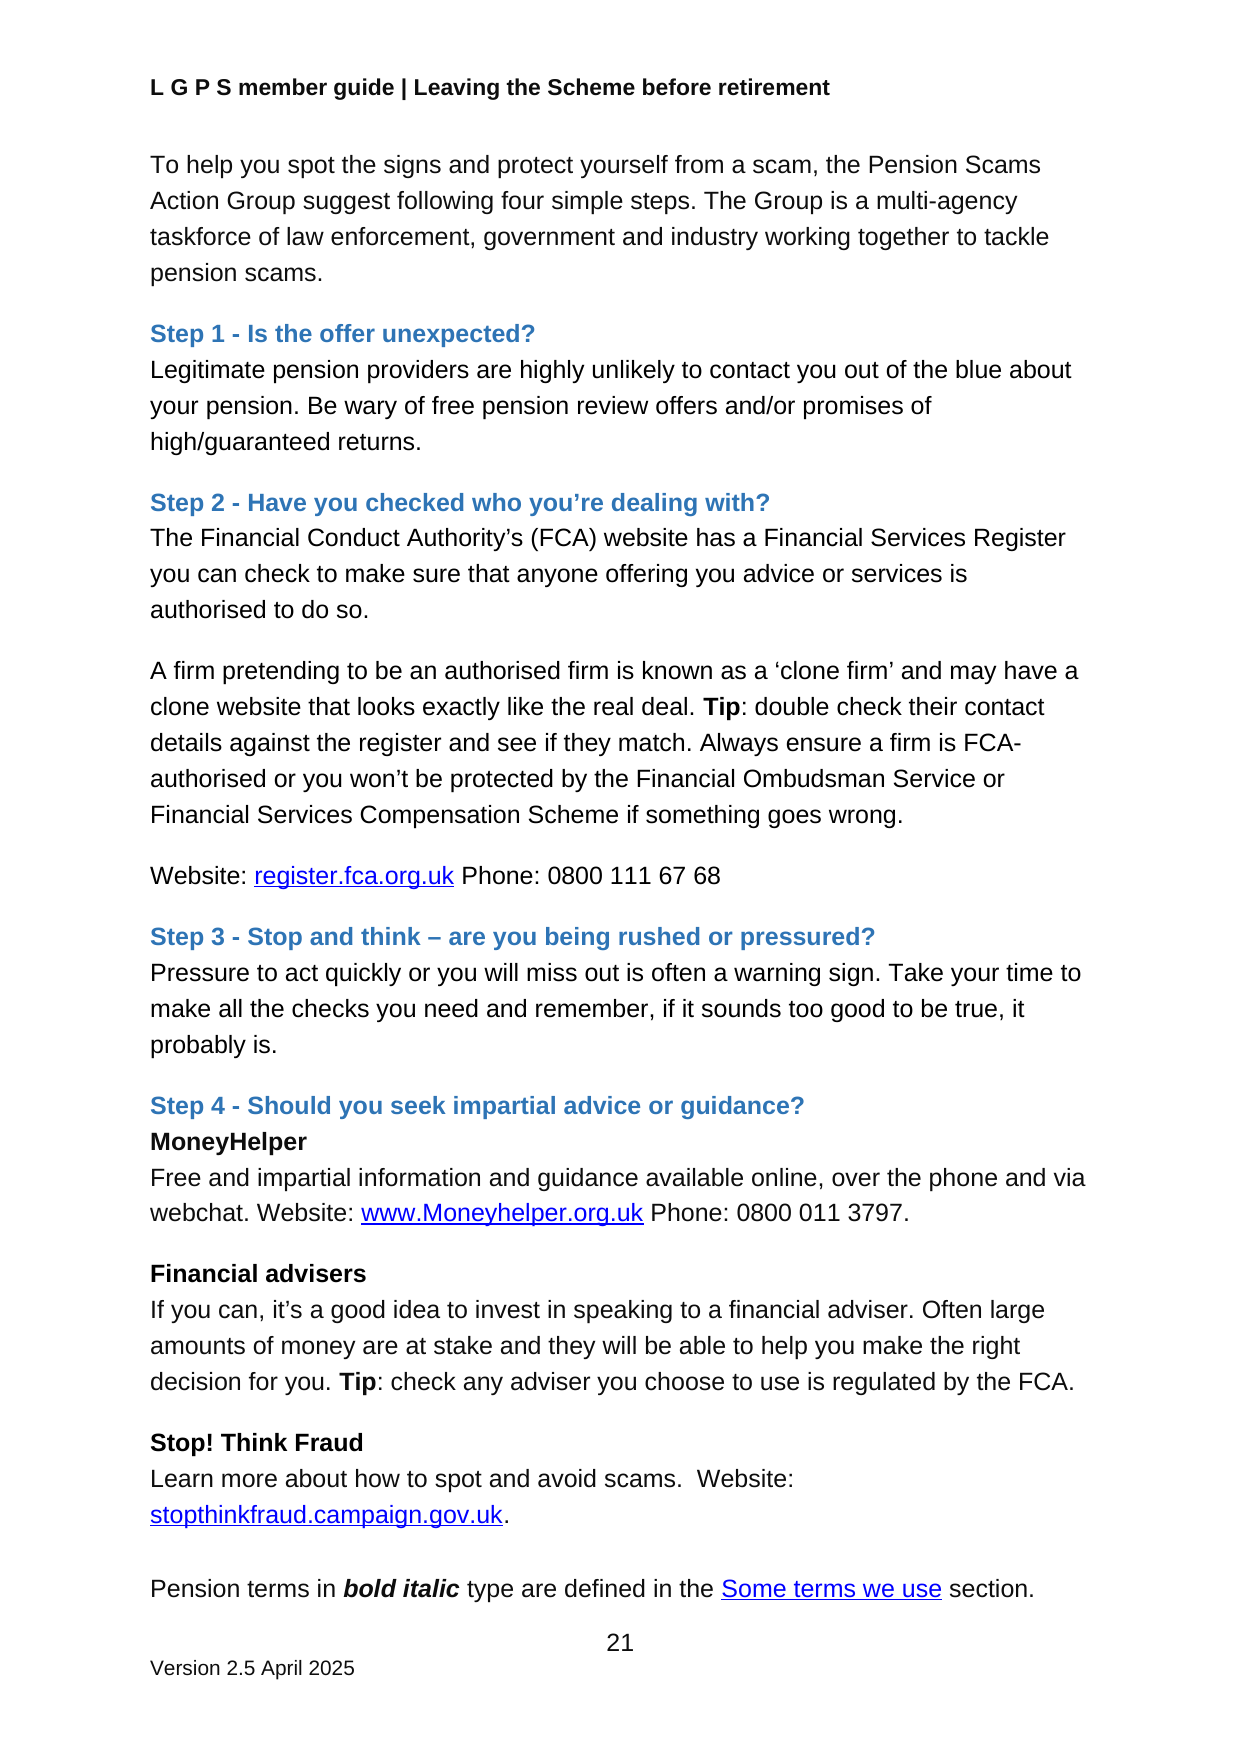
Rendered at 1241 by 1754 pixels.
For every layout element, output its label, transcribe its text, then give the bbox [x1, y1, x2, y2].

subtitle Stop! Think Fraud [150, 1428, 1090, 1457]
subtitle Step 2 - Have you checked who you’re dealing with? [150, 487, 1090, 516]
text Pressure to act quickly or you will miss out is often a warning sign. Take your time to make all the checks you need and remember, if it sounds too good to be true, it probably is. [150, 958, 1090, 1058]
text Website: register.fca.org.uk Phone: 0800 111 67 68 [150, 861, 1090, 890]
subtitle Financial advisers [150, 1259, 1090, 1288]
text Step 4 - Should you seek impartial advice or guidance? MoneyHelper [150, 1091, 1090, 1155]
text A firm pretending to be an authorised firm is known as a ‘clone firm’ and may have a clone website that looks exactly like the real deal. Tip: double check their contact details against the register and see if they match. Always ensure a firm is FCA-authorised or you won’t be protected by the Financial Ombudsman Service or Financial Services Compensation Scheme if something goes wrong. [150, 656, 1090, 829]
text Learn more about how to spot and avoid scams. Website: stopthinkfraud.campaign.gov.uk. [150, 1464, 1090, 1529]
text Free and impartial information and guidance available online, over the phone and via webchat. Website: www.Moneyhelper.org.uk Phone: 0800 011 3797. [150, 1162, 1090, 1227]
subtitle Step 3 - Stop and think – are you being rushed or pressured? [150, 922, 1090, 951]
text The Financial Conduct Authority’s (FCA) website has a Financial Services Register you can check to make sure that anyone offering you advice or services is authorised to do so. [150, 523, 1090, 624]
text If you can, it’s a good idea to invest in speaking to a financial adviser. Often large amounts of money are at stake and they will be able to help you make the right decision for you. Tip: check any adviser you choose to use is regulated by the FCA. [150, 1295, 1090, 1396]
text To help you spot the signs and protect yourself from a scam, the Pension Scams Action Group suggest following four simple steps. The Group is a multi-agency taskforce of law enforcement, government and industry working together to tackle pension scams. [150, 150, 1090, 287]
subtitle Step 1 - Is the offer unexpected? [150, 319, 1090, 347]
text Legitimate pension providers are highly unlikely to contact you out of the blue about your pension. Be wary of free pension review offers and/or promises of high/guaranteed returns. [150, 355, 1090, 455]
